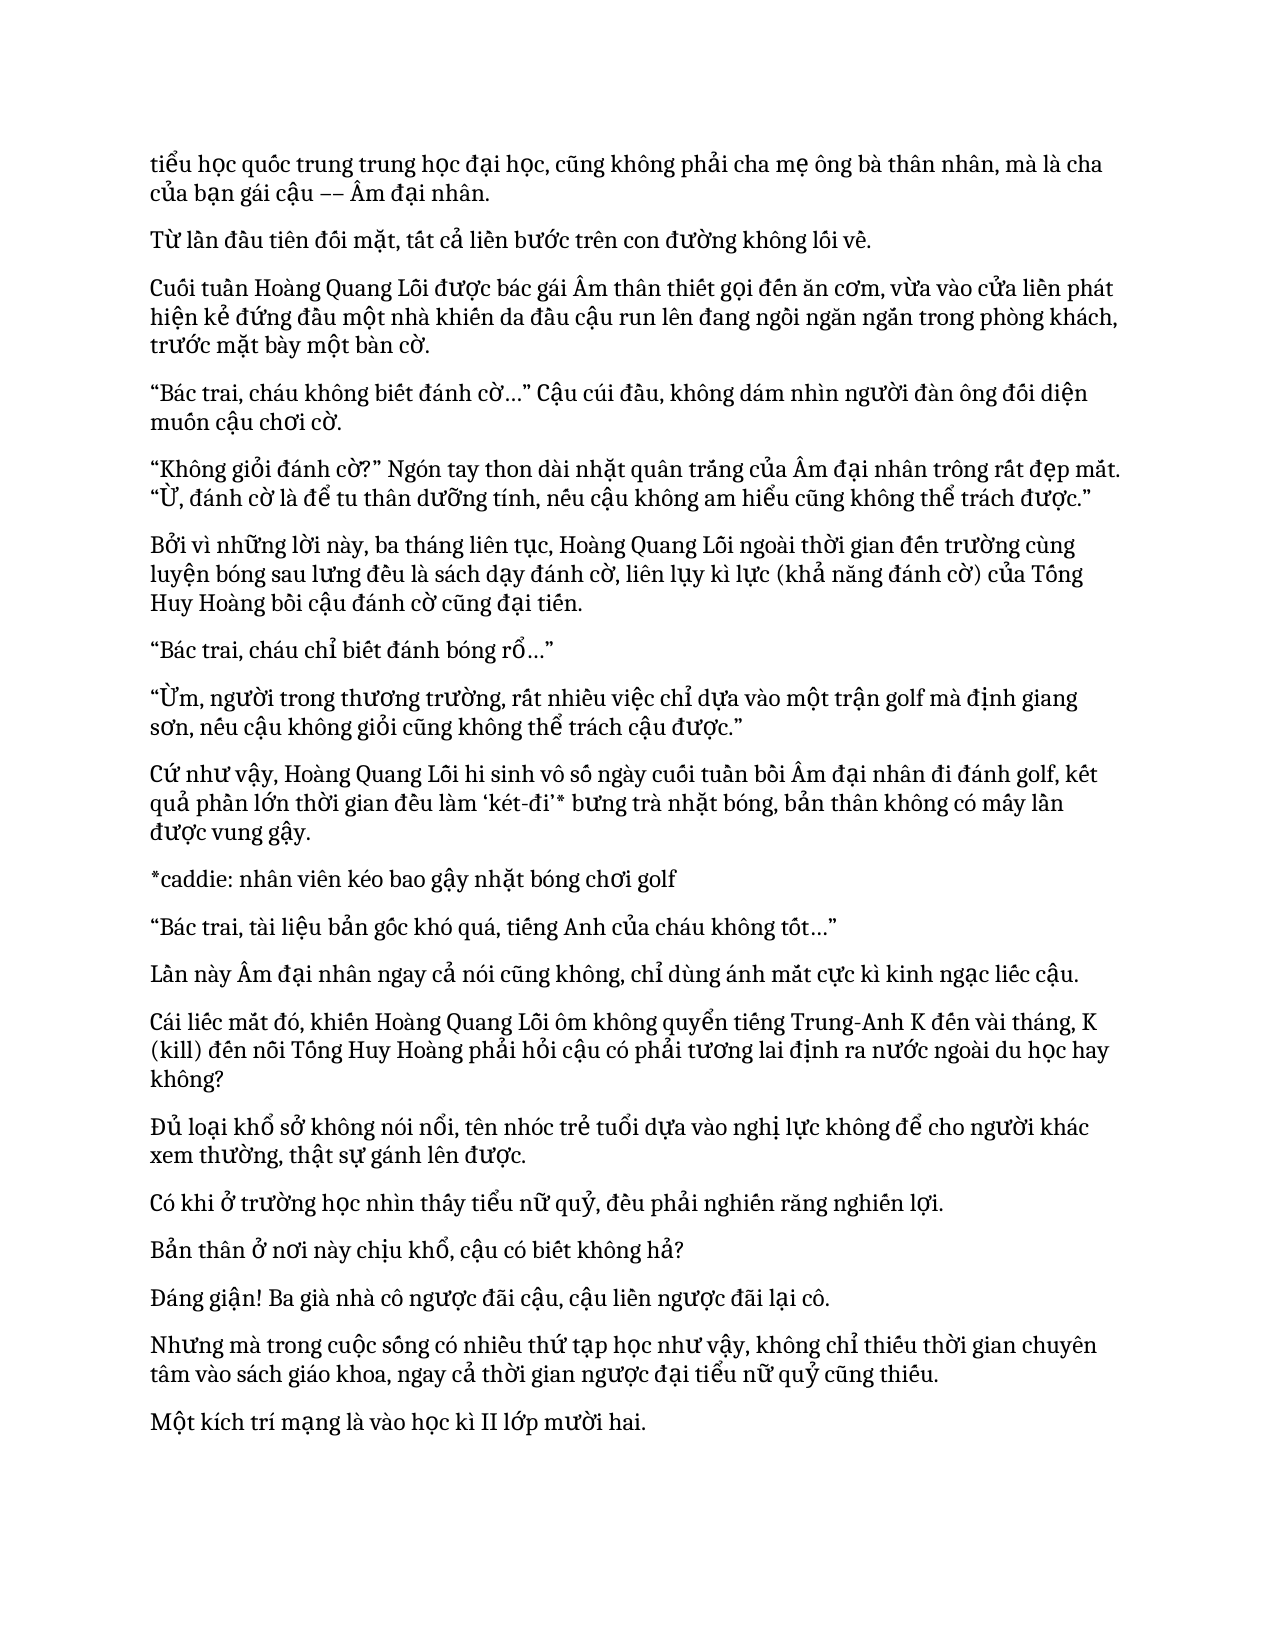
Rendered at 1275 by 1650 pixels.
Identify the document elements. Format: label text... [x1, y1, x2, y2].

text Lần này Âm đại nhân ngay cả nói cũng không, chỉ dùng ánh mắt cực kì kinh ngạc liếc cậu. [150, 960, 1125, 989]
text Cuối tuần Hoàng Quang Lỗi được bác gái Âm thân thiết gọi đến ăn cơm, vừa vào cửa liền phát hiện kẻ đứng đầu một nhà khiến da đầu cậu run lên đang ngồi ngăn ngắn trong phòng khách, trước mặt bày một bàn cờ. [150, 274, 1125, 360]
text “Không giỏi đánh cờ?” Ngón tay thon dài nhặt quân trắng của Âm đại nhân trông rất đẹp mắt. “Ừ, đánh cờ là để tu thân dưỡng tính, nếu cậu không am hiểu cũng không thể trách được.” [150, 455, 1125, 512]
text Cứ như vậy, Hoàng Quang Lỗi hi sinh vô số ngày cuối tuần bồi Âm đại nhân đi đánh golf, kết quả phần lớn thời gian đều làm ‘két-đi’* bưng trà nhặt bóng, bản thân không có mấy lần được vung gậy. [150, 760, 1125, 846]
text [150, 150, 1125, 207]
text Đáng giận! Ba già nhà cô ngược đãi cậu, cậu liền ngược đãi lại cô. [150, 1284, 1125, 1312]
text Đủ loại khổ sở không nói nổi, tên nhóc trẻ tuổi dựa vào nghị lực không để cho người khác xem thường, thật sự gánh lên được. [150, 1112, 1125, 1170]
text Một kích trí mạng là vào học kì II lớp mười hai. [150, 1407, 1125, 1436]
text “Bác trai, cháu không biết đánh cờ…” Cậu cúi đầu, không dám nhìn người đàn ông đối diện muốn cậu chơi cờ. [150, 379, 1125, 436]
text “Bác trai, cháu chỉ biết đánh bóng rổ…” [150, 636, 1125, 665]
text Có khi ở trường học nhìn thấy tiểu nữ quỷ, đều phải nghiến răng nghiến lợi. [150, 1189, 1125, 1217]
text Bản thân ở nơi này chịu khổ, cậu có biết không hả? [150, 1236, 1125, 1265]
text Bởi vì những lời này, ba tháng liên tục, Hoàng Quang Lỗi ngoài thời gian đến trường cùng luyện bóng sau lưng đều là sách dạy đánh cờ, liên lụy kì lực (khả năng đánh cờ) của Tống Huy Hoàng bồi cậu đánh cờ cũng đại tiến. [150, 531, 1125, 617]
text “Bác trai, tài liệu bản gốc khó quá, tiếng Anh của cháu không tốt…” [150, 912, 1125, 941]
text Từ lần đầu tiên đối mặt, tất cả liền bước trên con đường không lối về. [150, 226, 1125, 255]
text *caddie: nhân viên kéo bao gậy nhặt bóng chơi golf [150, 865, 1125, 894]
text Cái liếc mắt đó, khiến Hoàng Quang Lỗi ôm không quyển tiếng Trung-Anh K đến vài tháng, K (kill) đến nỗi Tống Huy Hoàng phải hỏi cậu có phải tương lai định ra nước ngoài du học hay không? [150, 1007, 1125, 1094]
text “Ừm, người trong thương trường, rất nhiều việc chỉ dựa vào một trận golf mà định giang sơn, nếu cậu không giỏi cũng không thể trách cậu được.” [150, 684, 1125, 741]
text Nhưng mà trong cuộc sống có nhiều thứ tạp học như vậy, không chỉ thiếu thời gian chuyên tâm vào sách giáo khoa, ngay cả thời gian ngược đại tiểu nữ quỷ cũng thiếu. [150, 1331, 1125, 1389]
